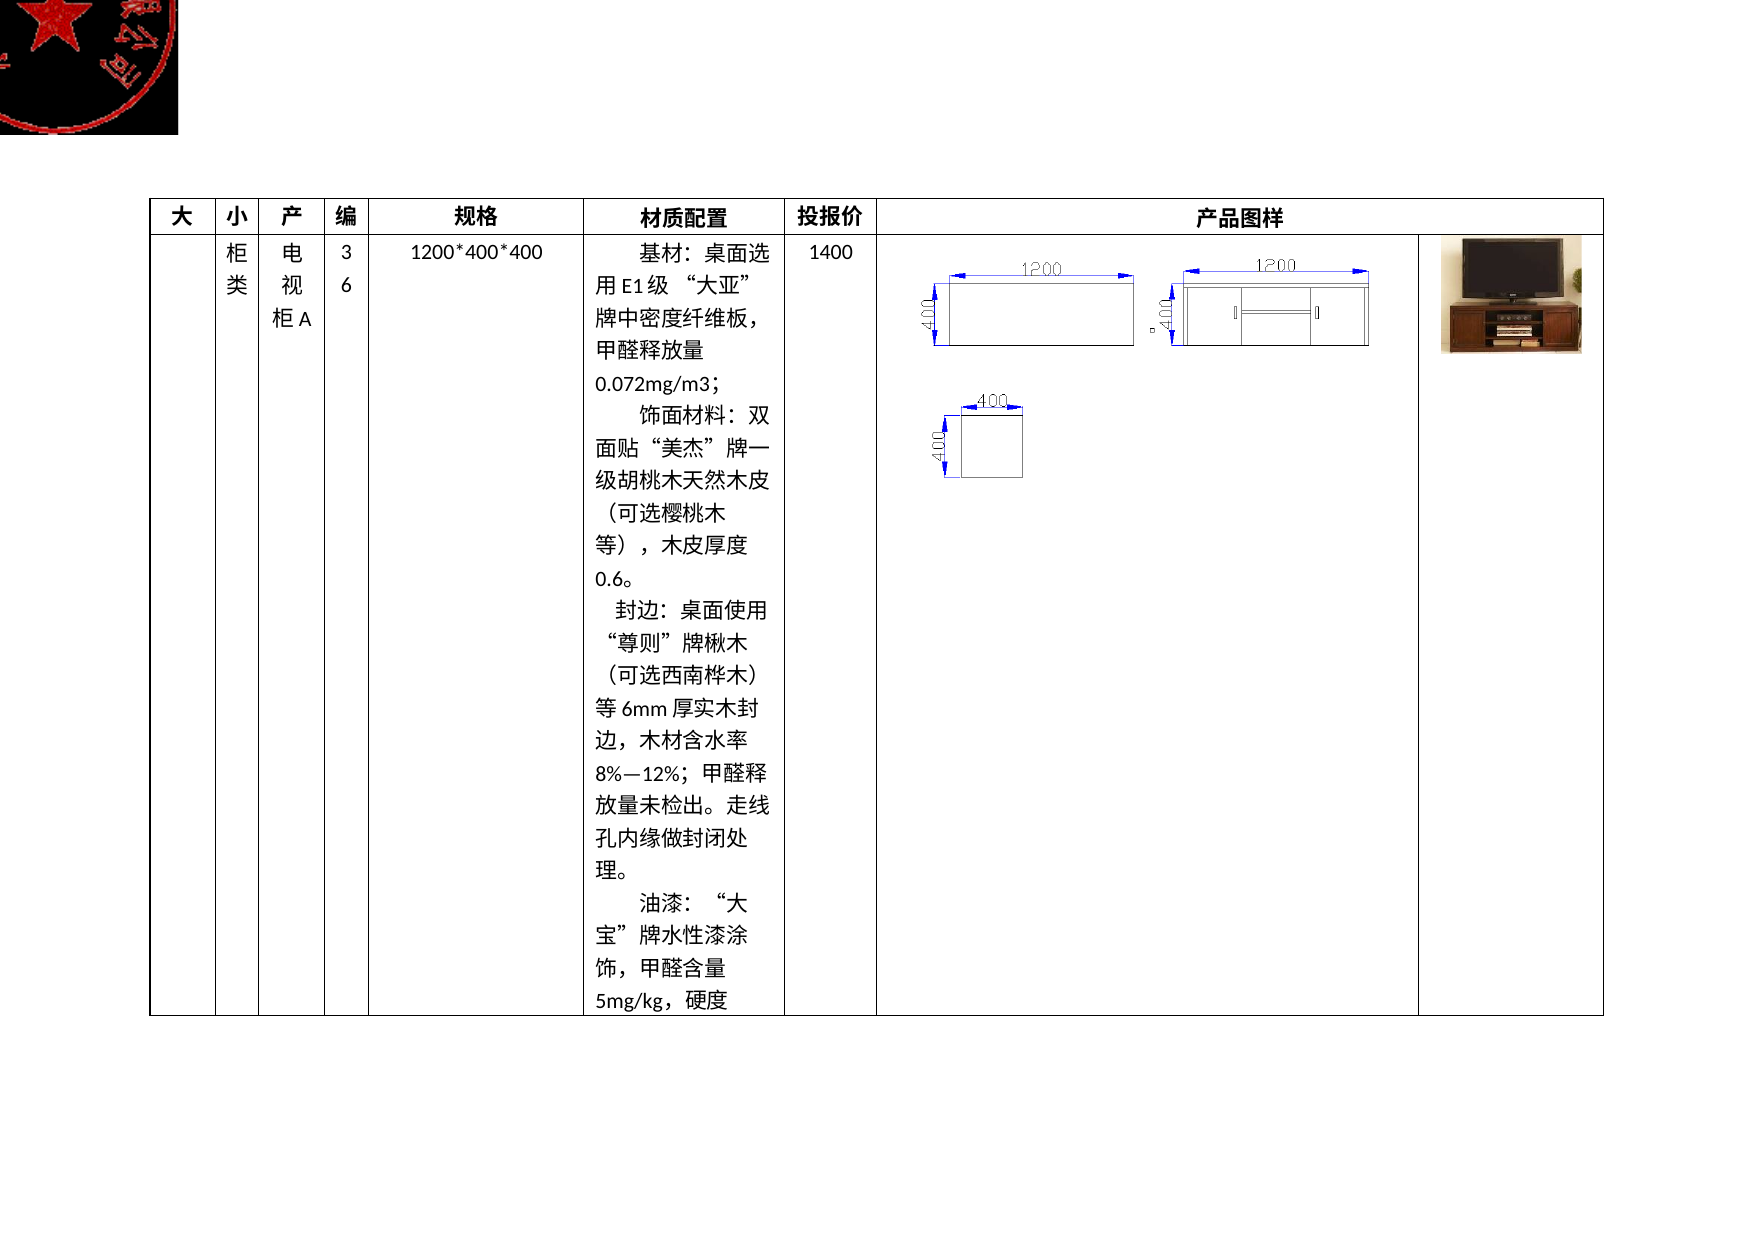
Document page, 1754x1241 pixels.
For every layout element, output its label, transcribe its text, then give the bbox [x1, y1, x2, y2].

table_header 规格 [369, 199, 583, 234]
picture [921, 235, 1374, 481]
table_header 投报价格（元） [785, 199, 876, 234]
table_cell 电视柜A [259, 235, 324, 1015]
table_cell [877, 235, 1418, 1015]
table_header 产品图样 [877, 199, 1603, 234]
table_header 小类 [216, 199, 258, 234]
table_header 材质配置 [584, 199, 784, 234]
table_header 大类 [151, 199, 215, 234]
table_cell 36 [325, 235, 368, 1015]
table_header 产品 [259, 199, 324, 234]
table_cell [584, 235, 784, 1015]
table_cell [1419, 235, 1603, 1015]
table_cell 1200*400*400 [369, 235, 583, 1015]
table_cell 柜类 [216, 235, 258, 1015]
table_cell 1400 [785, 235, 876, 1015]
table_header 编号 [325, 199, 368, 234]
picture [1441, 235, 1582, 354]
